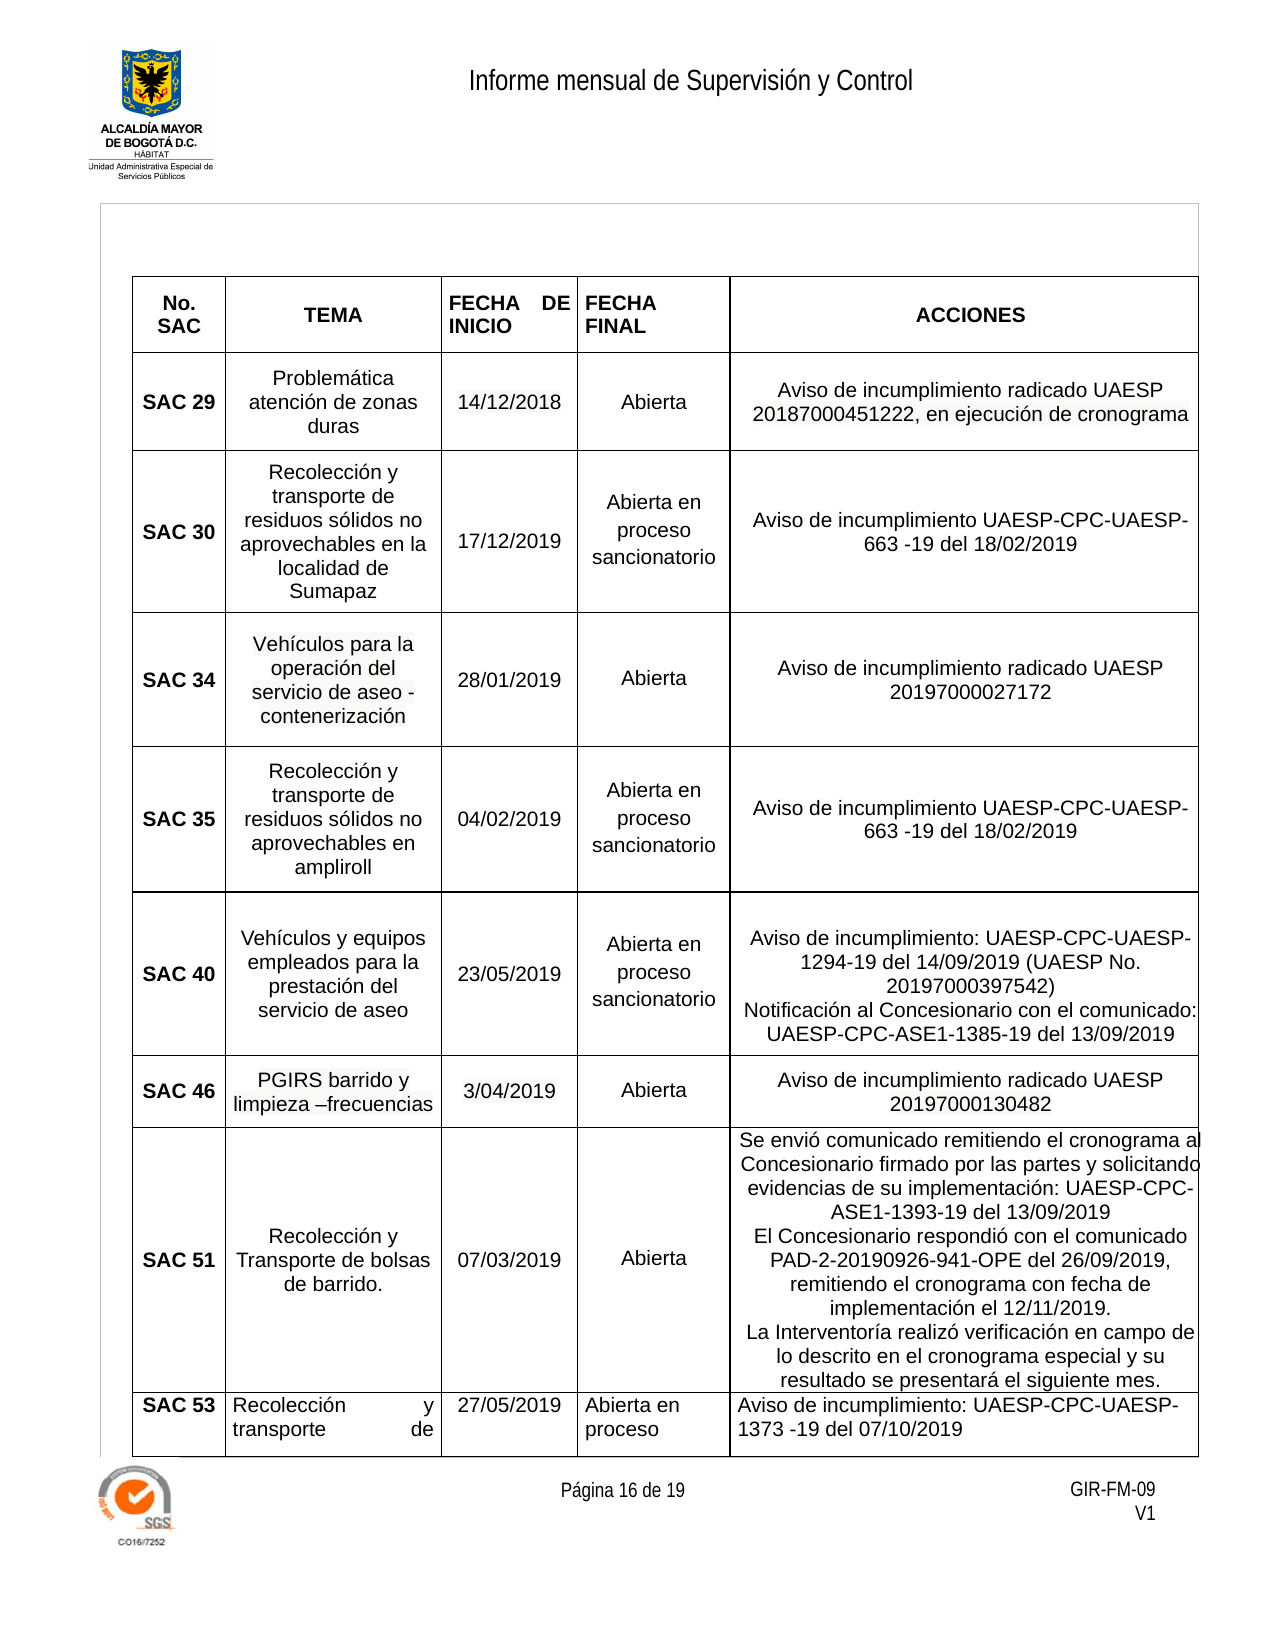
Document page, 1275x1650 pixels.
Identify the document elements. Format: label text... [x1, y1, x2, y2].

picture [88, 1457, 180, 1549]
picture [88, 41, 220, 179]
